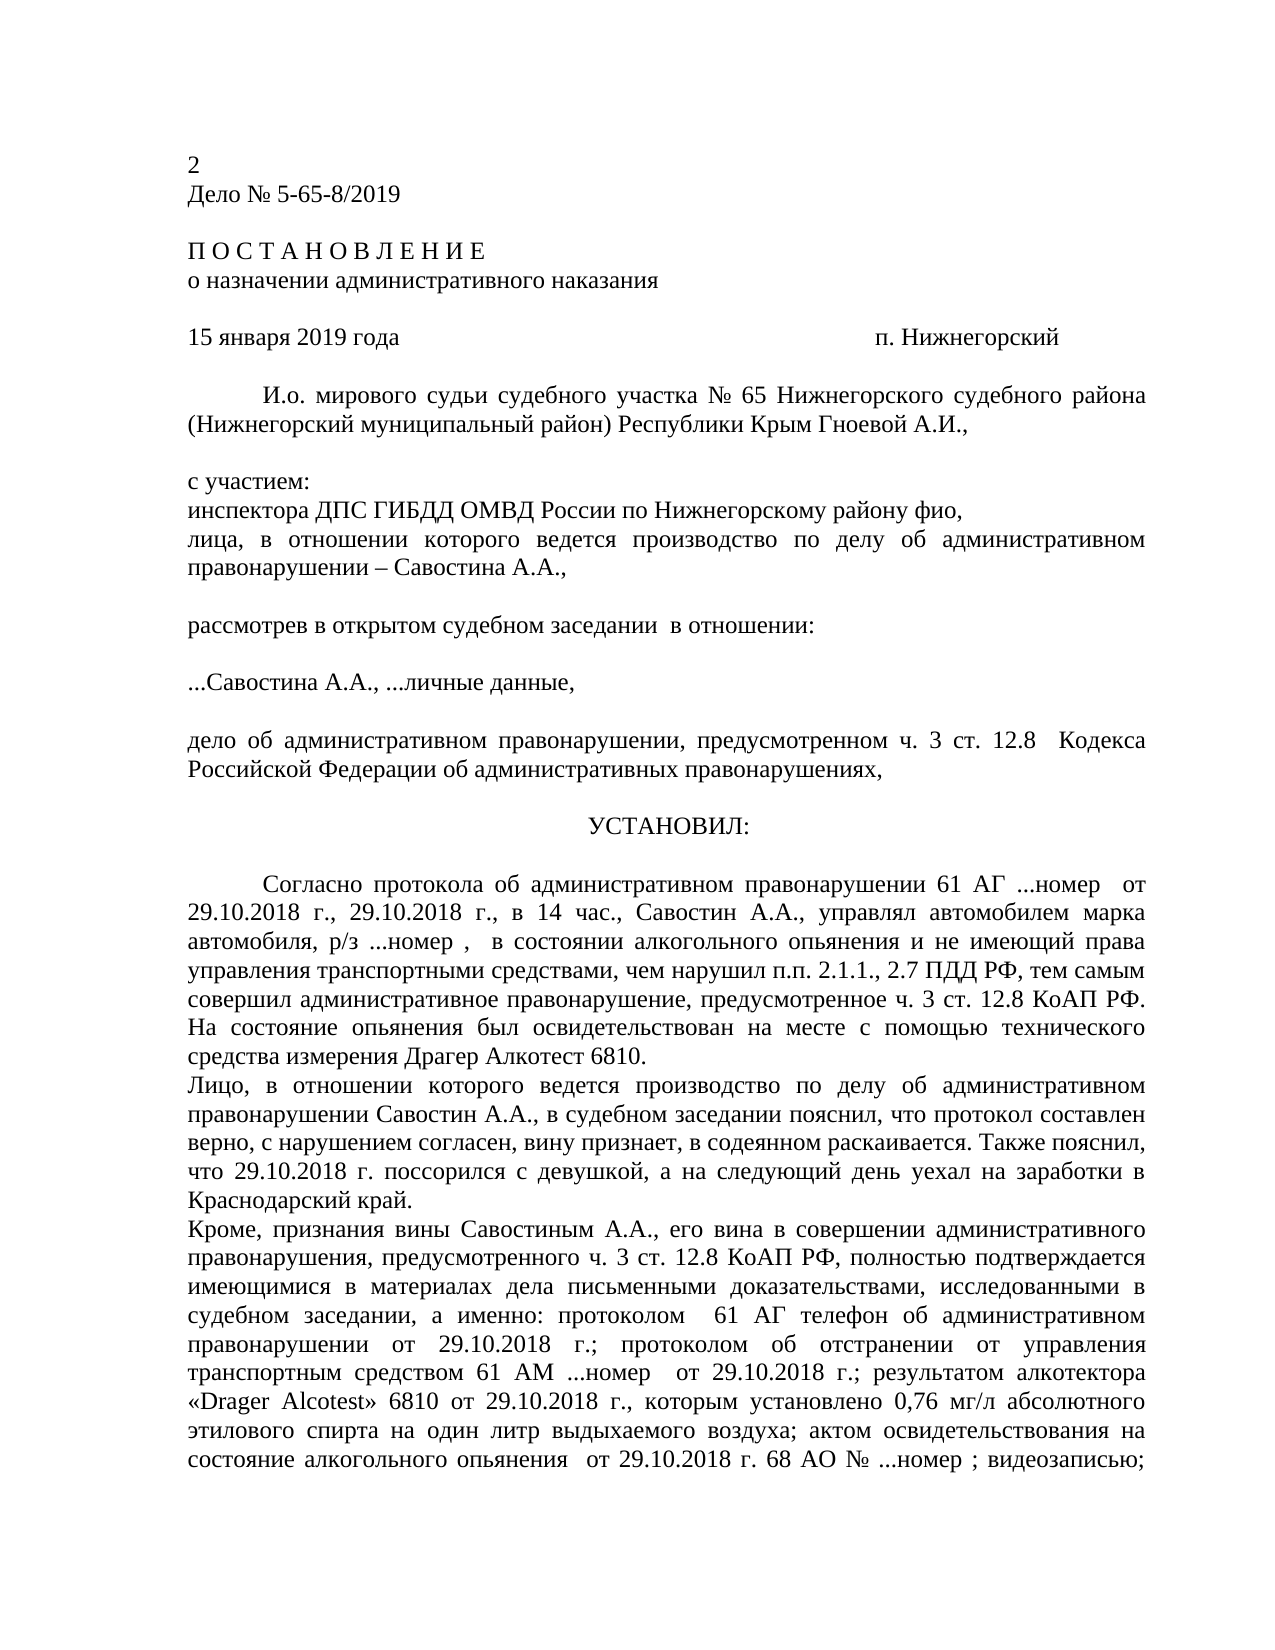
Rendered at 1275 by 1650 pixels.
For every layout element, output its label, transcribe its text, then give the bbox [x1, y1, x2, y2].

text 15 января 2019 года п. Нижнегорский [187, 322, 1147, 351]
text УСТАНОВИЛ: [187, 811, 1147, 840]
text Дело № 5-65-8/2019 [187, 179, 1147, 207]
text И.о. мирового судьи судебного участка № 65 Нижнегорского судебного района (Нижнегорский муниципальный район) Республики Крым Гноевой А.И., [187, 380, 1147, 437]
text 2 [187, 150, 1147, 179]
text Согласно протокола об административном правонарушении 61 АГ ...номер от 29.10.2018 г., 29.10.2018 г., в 14 час., Савостин А.А., управлял автомобилем марка автомобиля, р/з ...номер , в состоянии алкогольного опьянения и не имеющий права управления транспортными средствами, чем нарушил п.п. 2.1.1., 2.7 ПДД РФ, тем самым совершил административное правонарушение, предусмотренное ч. 3 ст. 12.8 КоАП РФ. На состояние опьянения был освидетельствован на месте с помощью технического средства измерения Драгер Алкотест 6810. [187, 869, 1147, 1070]
text Лицо, в отношении которого ведется производство по делу об административном правонарушении Савостин А.А., в судебном заседании пояснил, что протокол составлен верно, с нарушением согласен, вину признает, в содеянном раскаивается. Также пояснил, что 29.10.2018 г. поссорился с девушкой, а на следующий день уехал на заработки в Краснодарский край. [187, 1070, 1147, 1214]
text с участием: [187, 466, 1147, 495]
text ...Савостина А.А., ...личные данные, [187, 667, 1147, 696]
text о назначении административного наказания [187, 265, 1147, 294]
text дело об административном правонарушении, предусмотренном ч. 3 ст. 12.8 Кодекса Российской Федерации об административных правонарушениях, [187, 725, 1147, 782]
text П О С Т А Н О В Л Е Н И Е [187, 236, 1147, 265]
text рассмотрев в открытом судебном заседании в отношении: [187, 610, 1147, 639]
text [187, 1214, 1147, 1472]
text лица, в отношении которого ведется производство по делу об административном правонарушении – Савостина А.А., [187, 524, 1147, 581]
text инспектора ДПС ГИБДД ОМВД России по Нижнегорскому району фио, [187, 495, 1147, 524]
